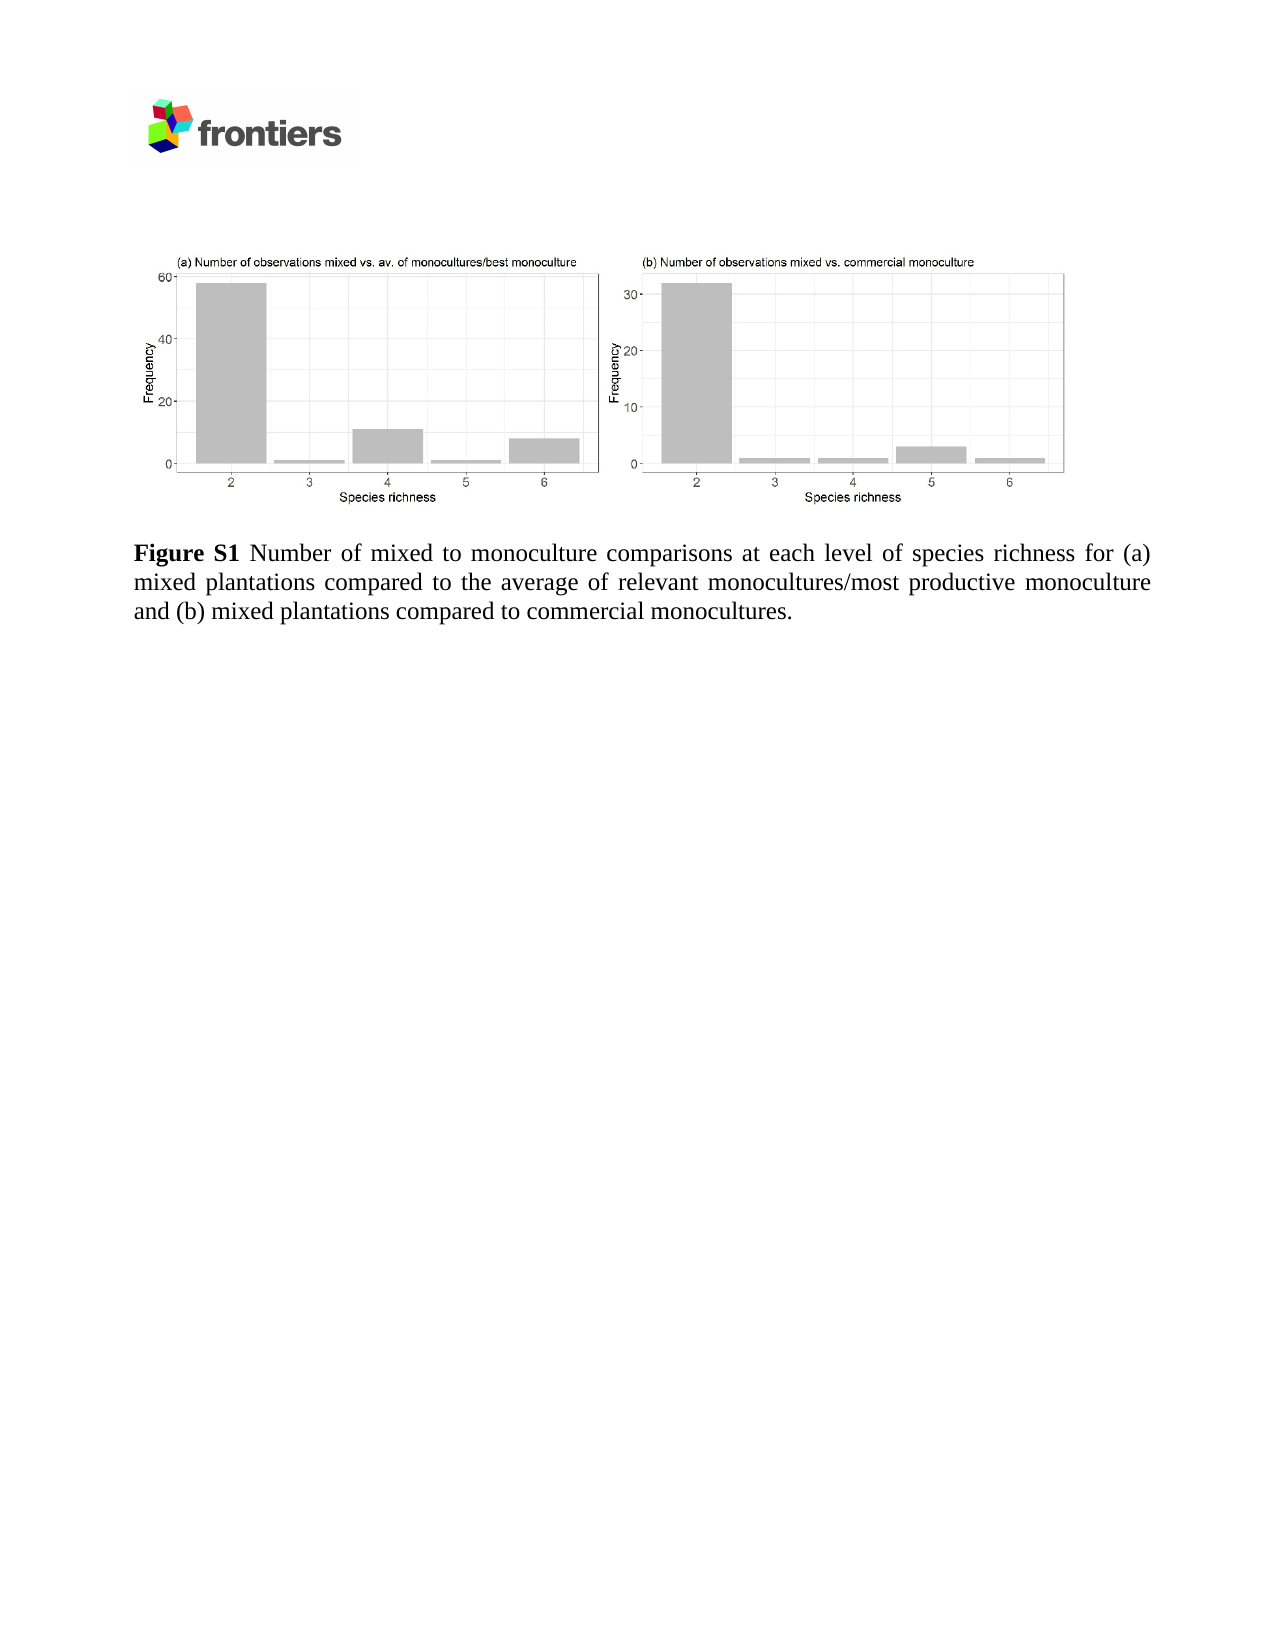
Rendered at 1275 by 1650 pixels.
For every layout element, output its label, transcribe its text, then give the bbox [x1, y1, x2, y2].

text Figure S1 Number of mixed to monoculture comparisons at each level of species richness for (a) mixed plantations compared to the average of relevant monocultures/most productive monoculture and (b) mixed plantations compared to commercial monocultures. [133, 538, 1152, 625]
picture [133, 87, 361, 169]
picture [133, 247, 1074, 514]
